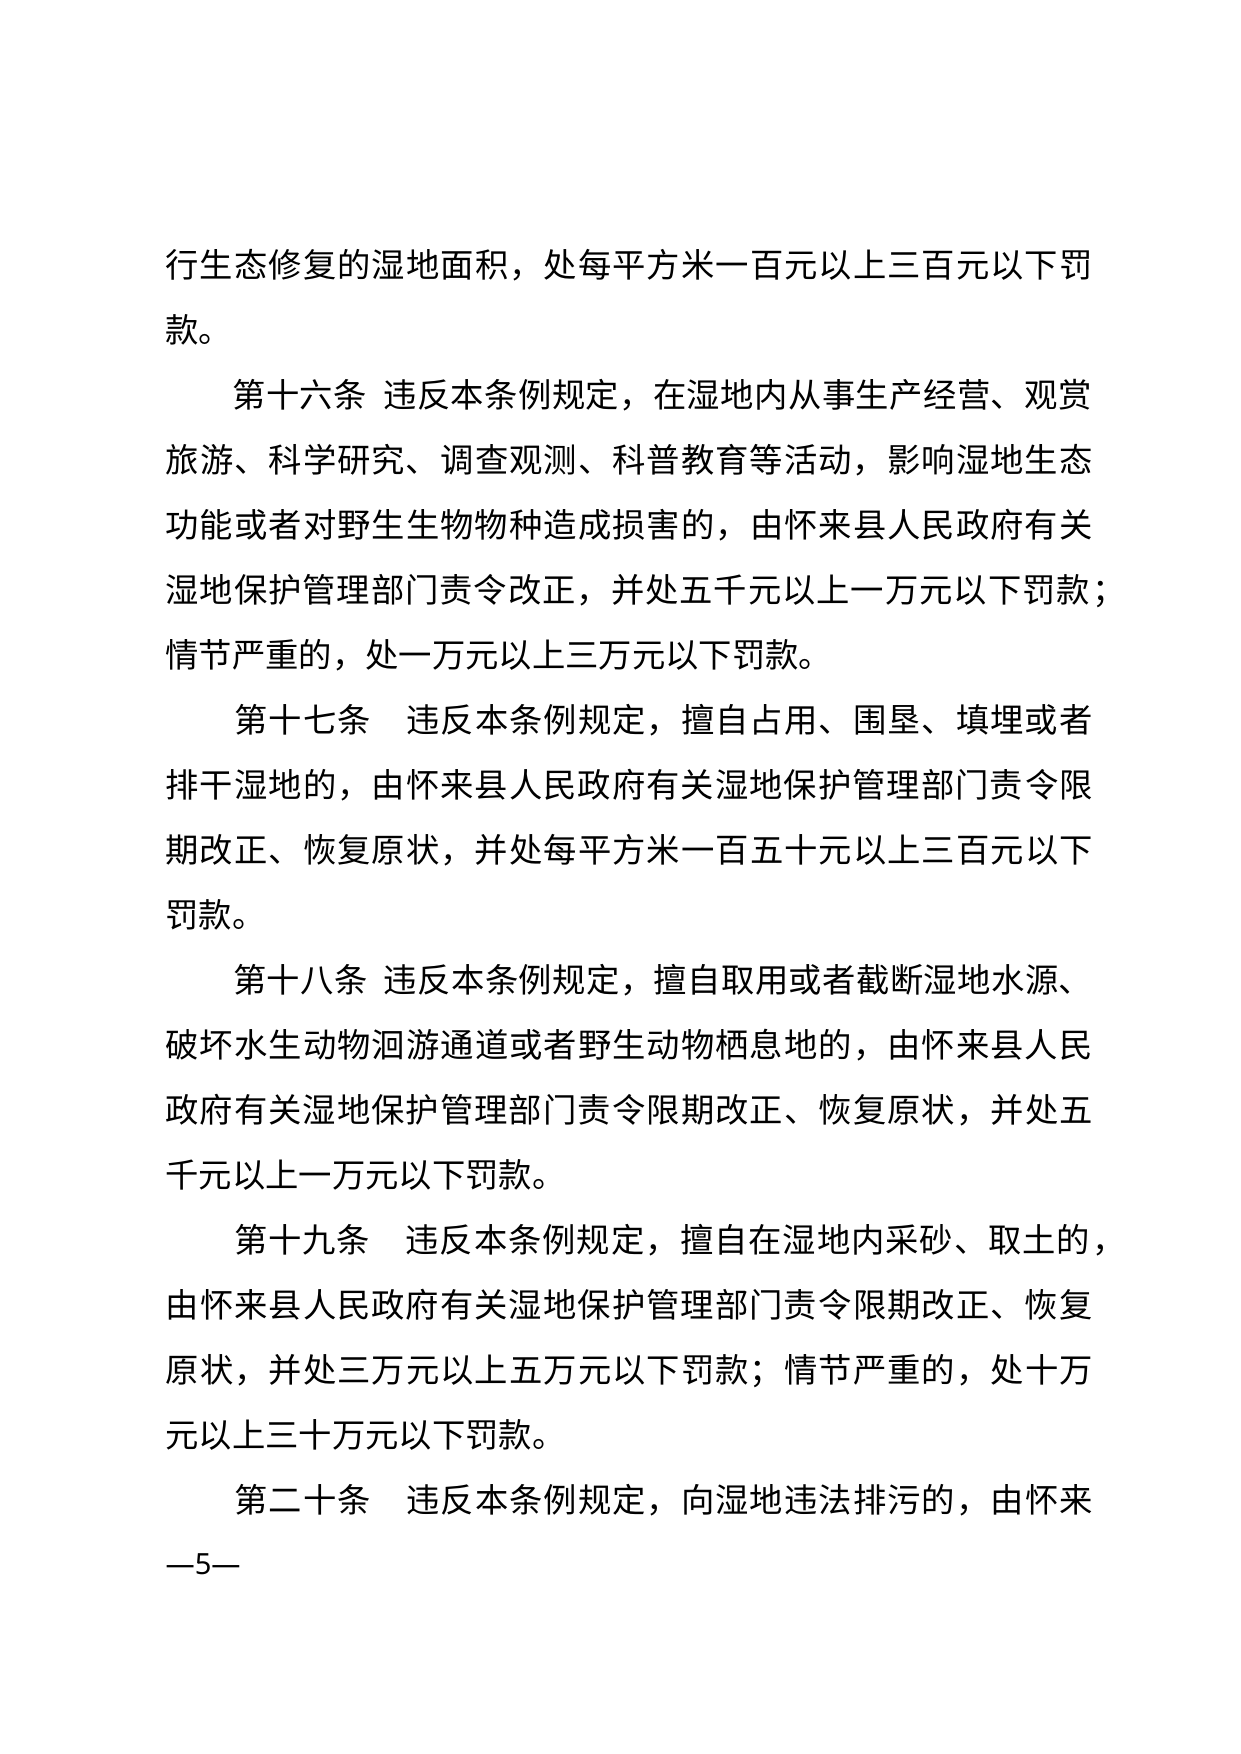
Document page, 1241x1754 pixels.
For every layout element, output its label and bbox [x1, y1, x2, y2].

text [165, 361, 1093, 1531]
text [165, 231, 1093, 361]
